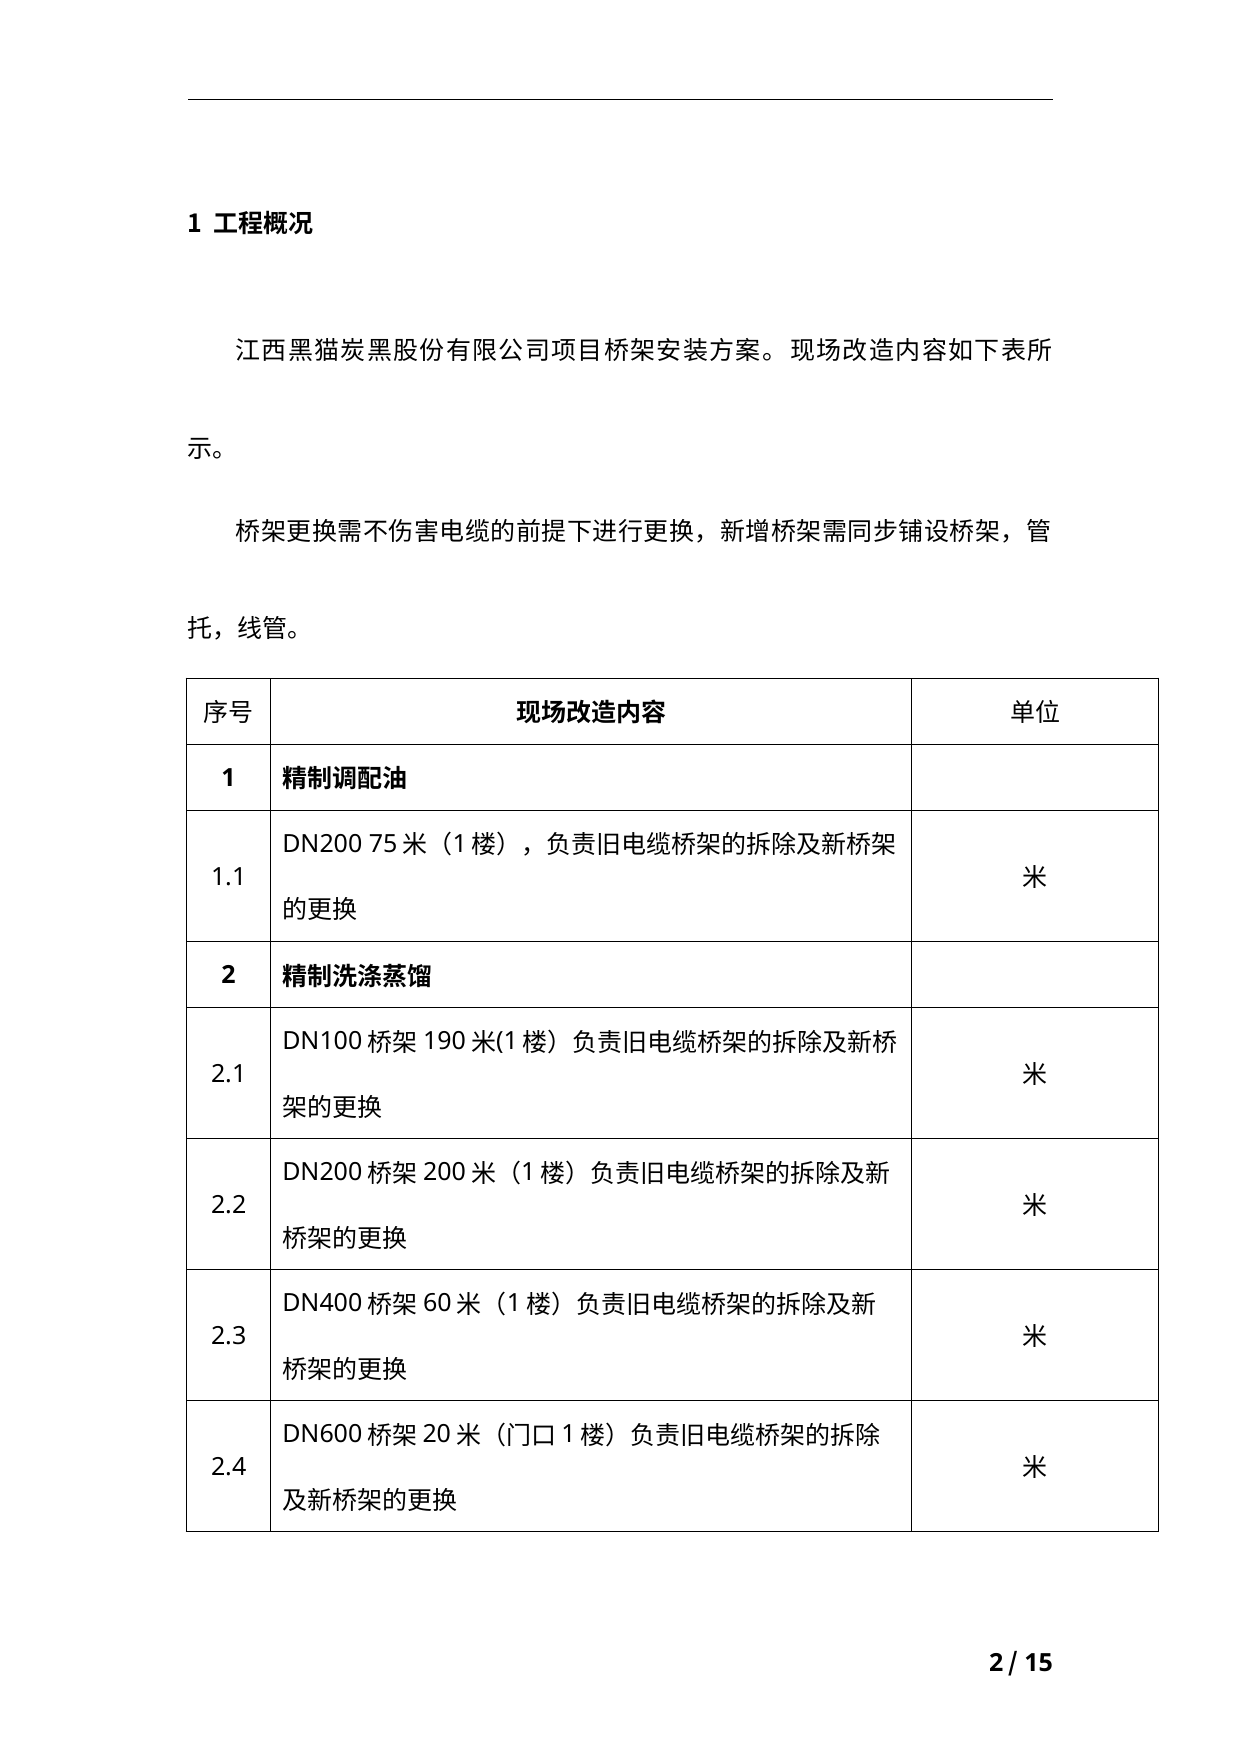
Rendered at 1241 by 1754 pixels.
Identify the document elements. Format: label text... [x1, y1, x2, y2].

table_cell 米 [912, 1008, 1158, 1138]
table_cell DN100桥架 190米(1楼）负责旧电缆桥架的拆除及新桥架的更换 [271, 1008, 911, 1138]
table_header 现场改造内容 [271, 679, 911, 743]
text 1 工程概况 [187, 189, 1053, 254]
table_cell DN600桥架20米（门口1楼）负责旧电缆桥架的拆除及新桥架的更换 [271, 1401, 911, 1531]
table_cell 米 [912, 811, 1158, 941]
table_cell 精制调配油 [271, 745, 911, 809]
table_cell [912, 745, 1158, 809]
table_cell 1.1 [187, 811, 270, 941]
table_header 序号 [187, 679, 270, 743]
table_cell DN200桥架 200米（1楼）负责旧电缆桥架的拆除及新桥架的更换 [271, 1139, 911, 1269]
text 江西黑猫炭黑股份有限公司项目桥架安装方案。现场改造内容如下表所示。 [187, 316, 1053, 479]
text 桥架更换需不伤害电缆的前提下进行更换，新增桥架需同步铺设桥架，管托，线管。 [187, 497, 1053, 659]
table_cell DN200 75米（1楼），负责旧电缆桥架的拆除及新桥架的更换 [271, 811, 911, 941]
table_cell 1 [187, 745, 270, 809]
table_cell 米 [912, 1139, 1158, 1269]
table_cell 2.3 [187, 1270, 270, 1400]
table_cell 精制洗涤蒸馏 [271, 942, 911, 1007]
table_cell 米 [912, 1401, 1158, 1531]
table_cell 2 [187, 942, 270, 1007]
table_cell [912, 942, 1158, 1007]
table_cell 2.1 [187, 1008, 270, 1138]
table_cell 2.2 [187, 1139, 270, 1269]
table_cell 2.4 [187, 1401, 270, 1531]
table_cell DN400桥架 60米（1楼）负责旧电缆桥架的拆除及新桥架的更换 [271, 1270, 911, 1400]
table_header 单位 [912, 679, 1158, 743]
table_cell 米 [912, 1270, 1158, 1400]
